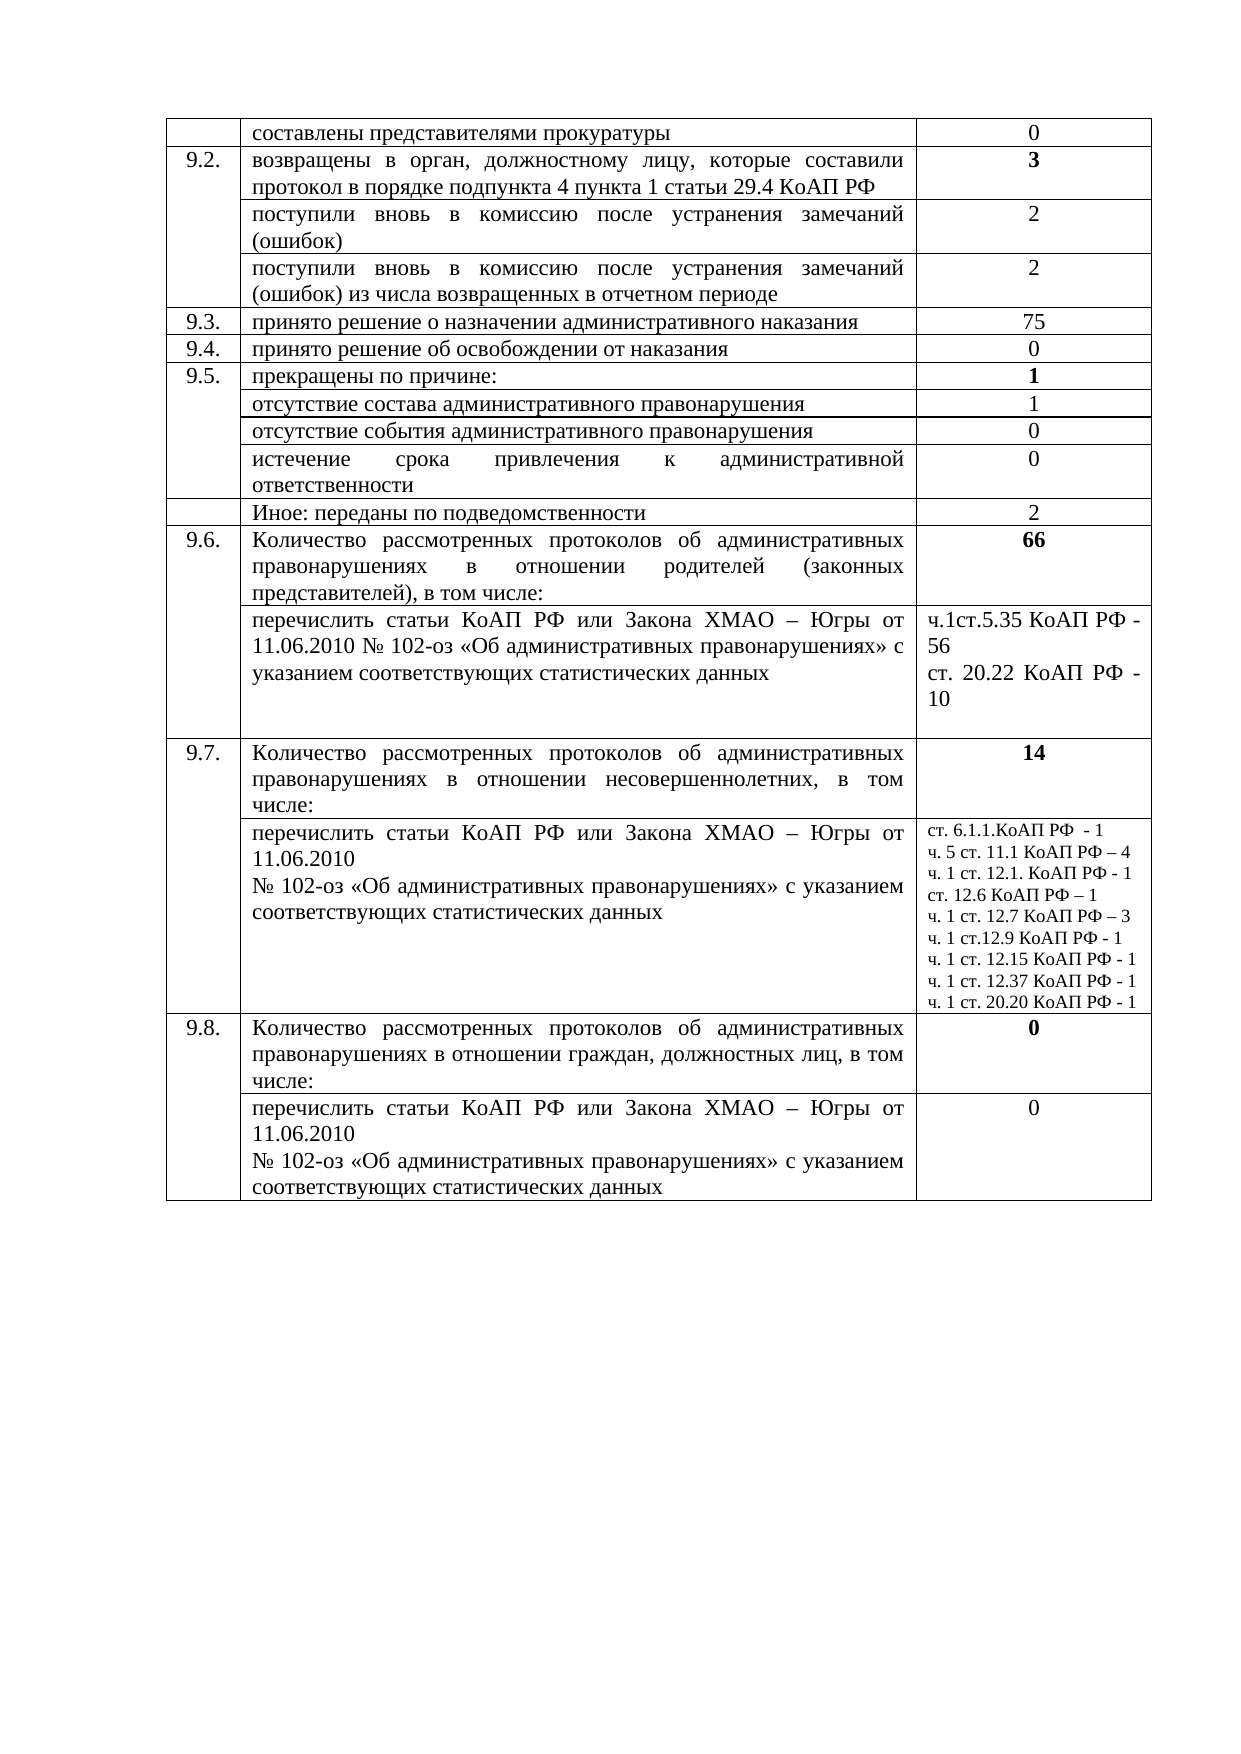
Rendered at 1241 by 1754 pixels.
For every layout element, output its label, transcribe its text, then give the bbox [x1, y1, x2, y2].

table_cell Количество рассмотренных протоколов об административных правонарушениях в отношении несовершеннолетних, в том числе: [241, 739, 916, 818]
table_cell 0 [917, 1014, 1151, 1093]
table_cell 0 [917, 119, 1151, 146]
table_cell 9.6. [167, 526, 240, 738]
table_cell возвращены в орган, должностному лицу, которые составили протокол в порядке подпункта 4 пункта 1 статьи 29.4 КоАП РФ [241, 147, 916, 199]
table_cell 0 [917, 445, 1151, 497]
table_cell 9.2. [167, 147, 240, 307]
table_cell принято решение о назначении административного наказания [241, 308, 916, 334]
table_cell отсутствие состава административного правонарушения [241, 390, 916, 416]
table_cell 0 [917, 335, 1151, 362]
table_cell 9.8. [167, 1014, 240, 1199]
table_cell прекращены по причине: [241, 363, 916, 389]
table_cell перечислить статьи КоАП РФ или Закона ХМАО – Югры от 11.06.2010 № 102-оз «Об административных правонарушениях» с указанием соответствующих статистических данных [241, 606, 916, 738]
table_cell 75 [917, 308, 1151, 334]
table_cell 9.3. [167, 308, 240, 334]
table_cell 9.4. [167, 335, 240, 362]
table_cell поступили вновь в комиссию после устранения замечаний (ошибок) [241, 200, 916, 253]
table_cell 2 [917, 200, 1151, 253]
table_cell ст. 6.1.1.КоАП РФ - 1 ч. 5 ст. 11.1 КоАП РФ – 4 ч. 1 ст. 12.1. КоАП РФ - 1 ст. 12.6 КоАП РФ – 1 ч. 1 ст. 12.7 КоАП РФ – 3 ч. 1 ст.12.9 КоАП РФ - 1 ч. 1 ст. 12.15 КоАП РФ - 1 ч. 1 ст. 12.37 КоАП РФ - 1 ч. 1 ст. 20.20 КоАП РФ - 1 [917, 819, 1151, 1013]
table_cell принято решение об освобождении от наказания [241, 335, 916, 362]
table_cell 1 [917, 390, 1151, 416]
table_cell истечение срока привлечения к административной ответственности [241, 445, 916, 497]
table_cell 3 [917, 147, 1151, 199]
table_cell Количество рассмотренных протоколов об административных правонарушениях в отношении родителей (законных представителей), в том числе: [241, 526, 916, 605]
table_cell 14 [917, 739, 1151, 818]
table_cell ч.1ст.5.35 КоАП РФ - 56 ст. 20.22 КоАП РФ - 10 [917, 606, 1151, 738]
table_cell составлены представителями прокуратуры [241, 119, 916, 146]
table_cell 0 [917, 418, 1151, 444]
table_cell 9.7. [167, 739, 240, 1013]
table_cell перечислить статьи КоАП РФ или Закона ХМАО – Югры от 11.06.2010 № 102-оз «Об административных правонарушениях» с указанием соответствующих статистических данных [241, 819, 916, 1013]
table_cell 2 [917, 499, 1151, 525]
table_cell 66 [917, 526, 1151, 605]
table_cell Количество рассмотренных протоколов об административных правонарушениях в отношении граждан, должностных лиц, в том числе: [241, 1014, 916, 1093]
table_cell Иное: переданы по подведомственности [241, 499, 916, 525]
table_cell 2 [917, 254, 1151, 307]
table_cell 9.5. [167, 363, 240, 497]
table_cell отсутствие события административного правонарушения [241, 418, 916, 444]
table_cell [167, 499, 240, 525]
table_cell поступили вновь в комиссию после устранения замечаний (ошибок) из числа возвращенных в отчетном периоде [241, 254, 916, 307]
table_cell 0 [917, 1094, 1151, 1199]
table_cell перечислить статьи КоАП РФ или Закона ХМАО – Югры от 11.06.2010 № 102-оз «Об административных правонарушениях» с указанием соответствующих статистических данных [241, 1094, 916, 1199]
table_cell 1 [917, 363, 1151, 389]
